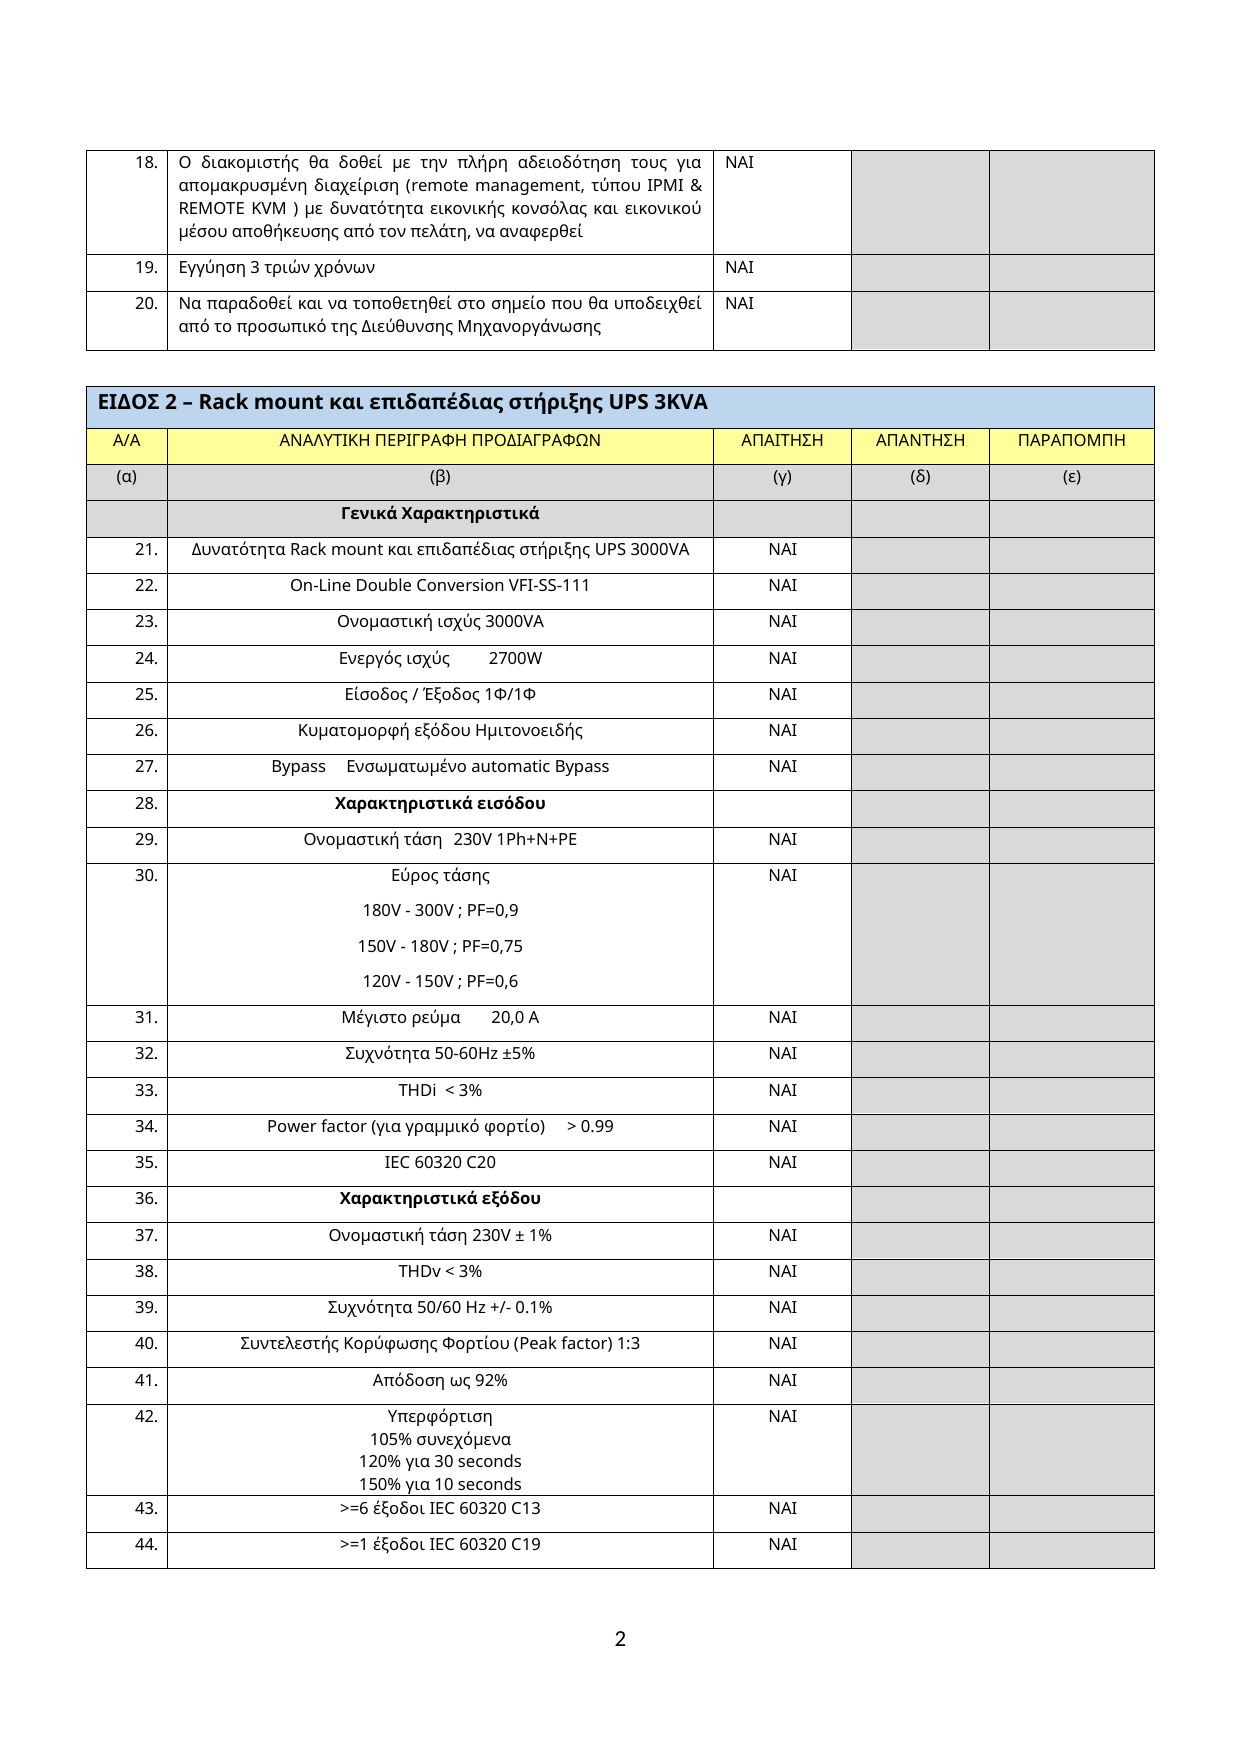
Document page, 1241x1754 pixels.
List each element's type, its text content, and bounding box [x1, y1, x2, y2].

table_cell [852, 292, 989, 349]
table_cell [87, 1496, 167, 1532]
table_cell Να παραδοθεί και να τοποθετηθεί στο σημείο που θα υποδειχθεί από το προσωπικό της Διεύθυνσης Μηχανοργάνωσης [168, 292, 713, 349]
table_cell [87, 1042, 167, 1077]
table_cell Συχνότητα 50-60Hz ±5% [168, 1042, 713, 1077]
table_cell [990, 1368, 1154, 1403]
table_cell [990, 1332, 1154, 1367]
table_cell NAI [714, 610, 851, 645]
table_cell [87, 1151, 167, 1186]
table_cell [990, 292, 1154, 349]
table_cell [852, 683, 989, 718]
table_cell [852, 1496, 989, 1532]
table_cell [990, 610, 1154, 645]
table_cell [87, 755, 167, 790]
table_cell Ονομαστική τάση 230V ± 1% [168, 1223, 713, 1258]
table_cell [852, 1187, 989, 1222]
table_cell [990, 1260, 1154, 1295]
table_cell [87, 1187, 167, 1222]
table_cell [990, 1296, 1154, 1331]
table_cell NAI [714, 1533, 851, 1568]
table_cell (δ) [852, 465, 989, 500]
table_cell (α) [87, 465, 167, 500]
table_cell Power factor (για γραμμικό φορτίο) > 0.99 [168, 1115, 713, 1150]
table_cell [990, 1533, 1154, 1568]
table_cell [87, 1260, 167, 1295]
table_cell [990, 1223, 1154, 1258]
table_cell [87, 1405, 167, 1495]
table_cell [852, 255, 989, 291]
table_cell [87, 1078, 167, 1113]
table_cell (γ) [714, 465, 851, 500]
table_cell [87, 683, 167, 718]
table_cell [87, 791, 167, 827]
table_cell [852, 1296, 989, 1331]
table_cell IEC 60320 C20 [168, 1151, 713, 1186]
table_cell NAI [714, 683, 851, 718]
table_cell [714, 1187, 851, 1222]
table_cell [852, 1115, 989, 1150]
table_cell [990, 1405, 1154, 1495]
table_cell [990, 719, 1154, 754]
table_cell Συχνότητα 50/60 Hz +/- 0.1% [168, 1296, 713, 1331]
table_cell NAI [714, 1405, 851, 1495]
table_cell Ενεργός ισχύς 2700W [168, 646, 713, 682]
table_cell [990, 501, 1154, 537]
table_cell [990, 538, 1154, 573]
table_cell NAI [714, 151, 851, 254]
table_cell NAI [714, 719, 851, 754]
table_cell ΠΑΡΑΠΟΜΠΗ [990, 429, 1154, 464]
table_cell [714, 791, 851, 827]
table_cell THDv < 3% [168, 1260, 713, 1295]
table_cell NAI [714, 538, 851, 573]
table_cell [852, 1151, 989, 1186]
table_cell (ε) [990, 465, 1154, 500]
table_cell [87, 1368, 167, 1403]
table_cell [990, 151, 1154, 254]
table_cell Κυματομορφή εξόδου Ημιτονοειδής [168, 719, 713, 754]
table_cell NAI [714, 574, 851, 609]
table_cell NAI [714, 1223, 851, 1258]
table_cell NAI [714, 1115, 851, 1150]
table_cell [852, 1078, 989, 1113]
table_cell Μέγιστο ρεύμα 20,0 A [168, 1006, 713, 1041]
table_cell >=1 έξοδοι IEC 60320 C19 [168, 1533, 713, 1568]
table_cell NAI [714, 828, 851, 863]
table_cell Υπερφόρτιση 105% συνεχόμενα 120% για 30 seconds 150% για 10 seconds [168, 1405, 713, 1495]
table_cell Bypass Ενσωματωμένο automatic Bypass [168, 755, 713, 790]
table_cell NAI [714, 646, 851, 682]
table_cell [852, 538, 989, 573]
table_cell [87, 646, 167, 682]
table_cell [87, 719, 167, 754]
table_cell [87, 1332, 167, 1367]
table_cell ΑΠΑΙΤΗΣΗ [714, 429, 851, 464]
table_cell NAI [714, 1078, 851, 1113]
table_cell Α/Α [87, 429, 167, 464]
table_cell [87, 1223, 167, 1258]
table_cell [87, 255, 167, 291]
table_cell [990, 755, 1154, 790]
table_cell [990, 828, 1154, 863]
table_cell [852, 791, 989, 827]
table_cell [852, 1042, 989, 1077]
table_cell Είσοδος / Έξοδος 1Φ/1Φ [168, 683, 713, 718]
table_cell [87, 864, 167, 1005]
table_cell [990, 1006, 1154, 1041]
table_cell [714, 501, 851, 537]
table_cell [852, 719, 989, 754]
table_cell NAI [714, 1006, 851, 1041]
table_cell [990, 1496, 1154, 1532]
table_cell Ονομαστική τάση 230V 1Ph+Ν+PE [168, 828, 713, 863]
table_cell [852, 151, 989, 254]
table_cell >=6 έξοδοι IEC 60320 C13 [168, 1496, 713, 1532]
table_cell NAI [714, 755, 851, 790]
table_cell Ονομαστική ισχύς 3000VA [168, 610, 713, 645]
table_cell Ο διακομιστής θα δοθεί με την πλήρη αδειοδότηση τους για απομακρυσμένη διαχείριση (remote management, τύπου IPMI & REMOTE KVM ) με δυνατότητα εικονικής κονσόλας και εικονικού μέσου αποθήκευσης από τον πελάτη, να αναφερθεί [168, 151, 713, 254]
table_cell [852, 574, 989, 609]
table_cell ΑΝΑΛΥΤΙΚΗ ΠΕΡΙΓΡΑΦΗ ΠΡΟΔΙΑΓΡΑΦΩΝ [168, 429, 713, 464]
table_cell On-Line Double Conversion VFI-SS-111 [168, 574, 713, 609]
table_cell ΑΠΑΝΤΗΣΗ [852, 429, 989, 464]
table_cell [87, 610, 167, 645]
table_cell Συντελεστής Κορύφωσης Φορτίου (Peak factor) 1:3 [168, 1332, 713, 1367]
table_cell NAI [714, 1151, 851, 1186]
table_cell [87, 1115, 167, 1150]
table_cell [852, 1006, 989, 1041]
table_cell [852, 1368, 989, 1403]
table_cell [852, 864, 989, 1005]
table_cell THDi < 3% [168, 1078, 713, 1113]
table_cell NAI [714, 1296, 851, 1331]
table_cell [87, 151, 167, 254]
table_cell NAI [714, 255, 851, 291]
table_cell [990, 791, 1154, 827]
table_cell [990, 1078, 1154, 1113]
table_cell [87, 574, 167, 609]
table_cell [990, 1115, 1154, 1150]
table_cell [852, 610, 989, 645]
table_cell Εύρος τάσης 180V - 300V ; PF=0,9 150V - 180V ; PF=0,75 120V - 150V ; PF=0,6 [168, 864, 713, 1005]
table_cell Γενικά Χαρακτηριστικά [168, 501, 713, 537]
table_cell [990, 1151, 1154, 1186]
table_cell NAI [714, 864, 851, 1005]
table_cell [990, 1042, 1154, 1077]
table_cell [990, 1187, 1154, 1222]
table_cell [990, 255, 1154, 291]
table_cell [990, 646, 1154, 682]
table_cell (β) [168, 465, 713, 500]
table_cell NAI [714, 1368, 851, 1403]
table_cell [990, 683, 1154, 718]
table_cell [87, 292, 167, 349]
table_cell [852, 1332, 989, 1367]
table_cell [852, 755, 989, 790]
table_cell [990, 574, 1154, 609]
table_cell [852, 1260, 989, 1295]
table_cell [852, 501, 989, 537]
table_cell [852, 1533, 989, 1568]
table_cell Χαρακτηριστικά εξόδου [168, 1187, 713, 1222]
table_cell NAI [714, 1042, 851, 1077]
table_cell NAI [714, 1496, 851, 1532]
table_cell [87, 1296, 167, 1331]
table_cell [87, 538, 167, 573]
table_cell Απόδοση ως 92% [168, 1368, 713, 1403]
table_cell [852, 1223, 989, 1258]
table_cell [990, 864, 1154, 1005]
table_cell Εγγύηση 3 τριών χρόνων [168, 255, 713, 291]
table_cell [852, 828, 989, 863]
table_cell [87, 501, 167, 537]
table_header ΕΙΔΟΣ 2 – Rack mount και επιδαπέδιας στήριξης UPS 3KVA [87, 387, 1154, 428]
table_cell NAI [714, 292, 851, 349]
table_cell NAI [714, 1260, 851, 1295]
table_cell [87, 1006, 167, 1041]
table_cell [87, 828, 167, 863]
table_cell [87, 1533, 167, 1568]
table_cell NAI [714, 1332, 851, 1367]
table_cell [852, 646, 989, 682]
table_cell Χαρακτηριστικά εισόδου [168, 791, 713, 827]
table_cell Δυνατότητα Rack mount και επιδαπέδιας στήριξης UPS 3000VA [168, 538, 713, 573]
table_cell [852, 1405, 989, 1495]
